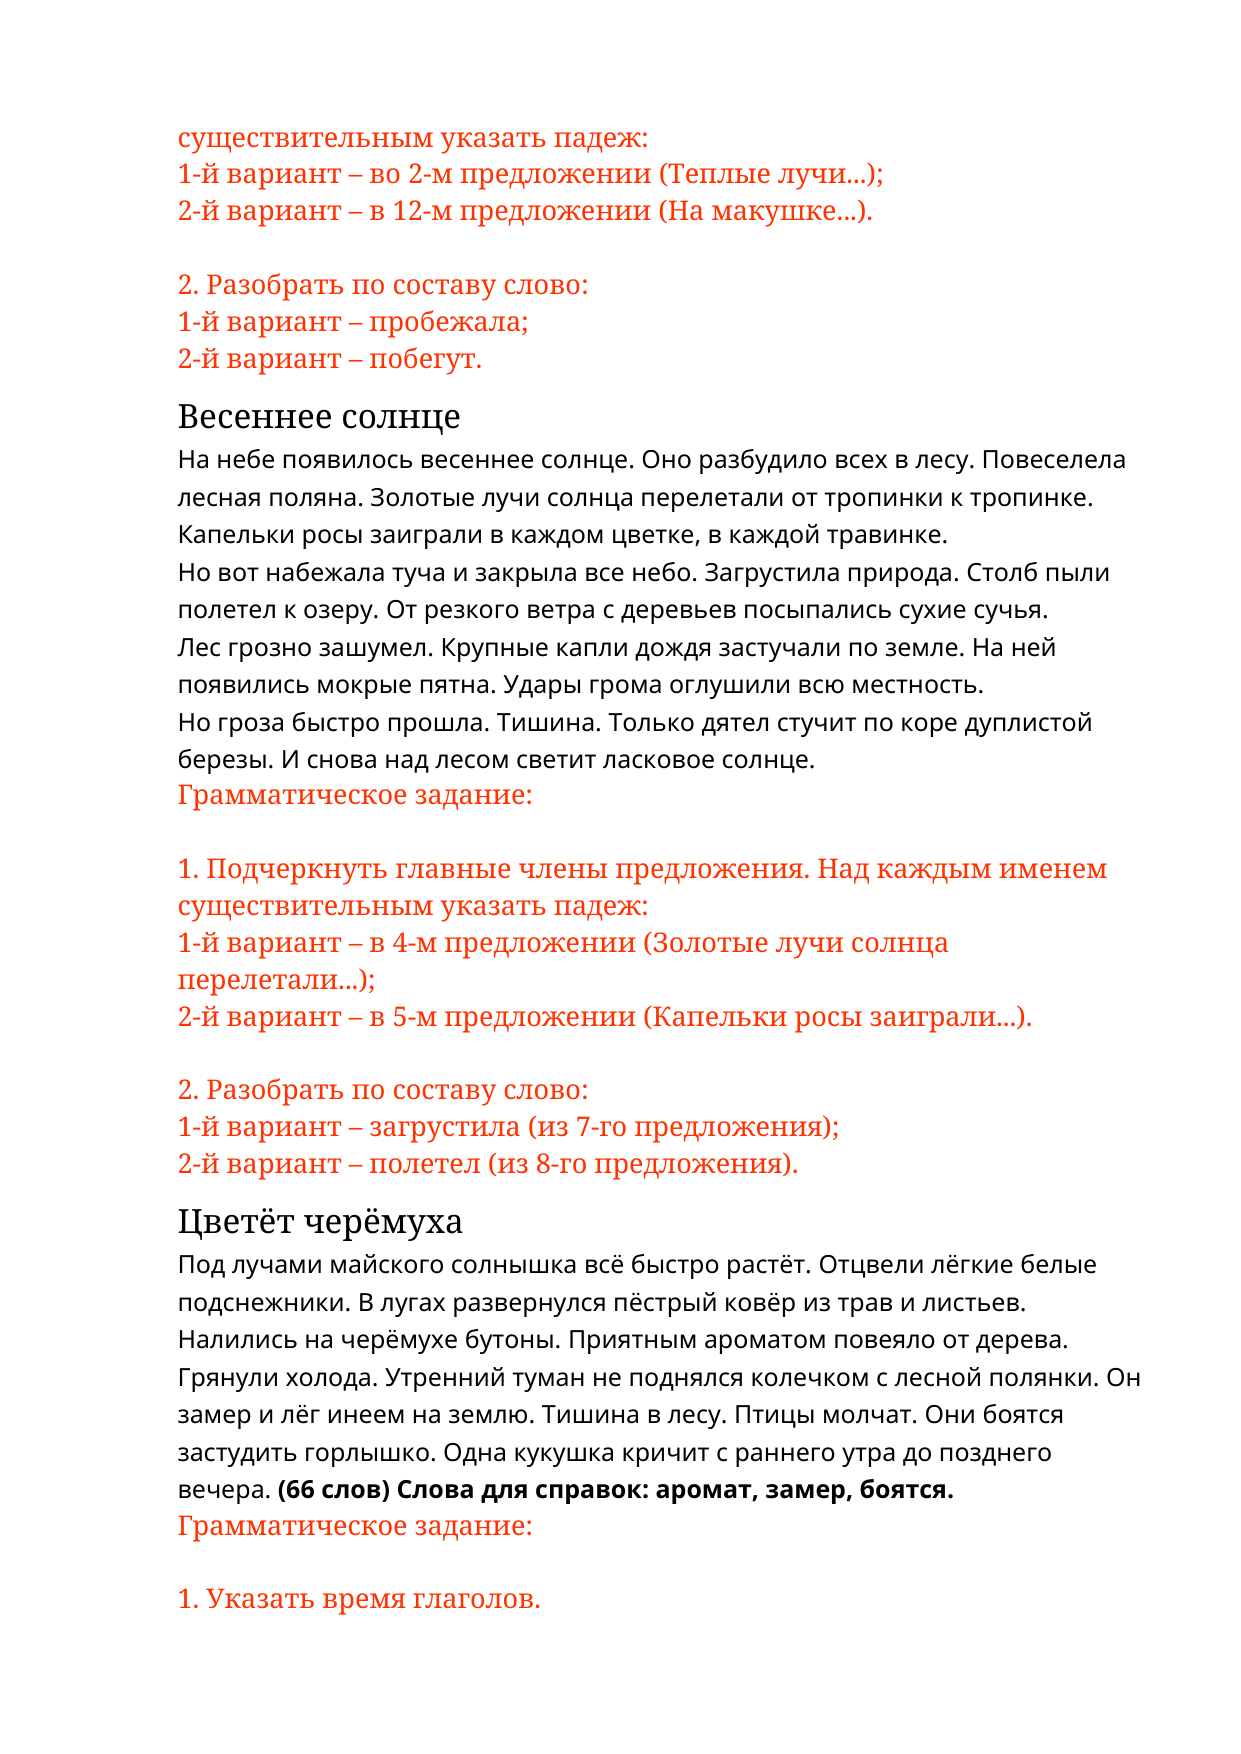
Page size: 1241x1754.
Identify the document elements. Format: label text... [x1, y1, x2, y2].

text Под лучами майского солнышка всё быстро растёт. Отцвели лёгкие белые подснежники. В лугах развернулся пёстрый ковёр из трав и листьев. Налились на черёмухе бутоны. Приятным ароматом повеяло от дерева. Грянули холода. Утренний туман не поднялся колечком с лесной полянки. Он замер и лёг инеем на землю. Тишина в лесу. Птицы молчат. Они боятся застудить горлышко. Одна кукушка кричит с раннего утра до позднего вечера. (66 слов) Слова для справок: аромат, замер, боятся. [177, 1243, 1152, 1506]
text Грамматическое задание: 1. Подчеркнуть главные члены предложения. Над каждым именем существительным указать падеж: 1-й вариант – в 4-м предложении (Золотые лучи солнца перелетали...); 2-й вариант – в 5-м предложении (Капельки росы заиграли...). 2. Разобрать по составу слово: 1-й вариант – загрустила (из 7-го предложения); 2-й вариант – полетел (из 8-го предложения). [177, 776, 1152, 1181]
text Весеннее солнце [177, 393, 1152, 438]
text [177, 1506, 1152, 1617]
text На небе появилось весеннее солнце. Оно разбудило всех в лесу. Повеселела лесная поляна. Золотые лучи солнца перелетали от тропинки к тропинке. Капельки росы заиграли в каждом цветке, в каждой травинке. Но вот набежала туча и закрыла все небо. Загрустила природа. Столб пыли полетел к озеру. От резкого ветра с деревьев посыпались сухие сучья. Лес грозно зашумел. Крупные капли дождя застучали по земле. На ней появились мокрые пятна. Удары грома оглушили всю местность. Но гроза быстро прошла. Тишина. Только дятел стучит по коре дуплистой березы. И снова над лесом светит ласковое солнце. [177, 438, 1152, 776]
text Цветёт черёмуха [177, 1198, 1152, 1243]
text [177, 118, 1152, 376]
